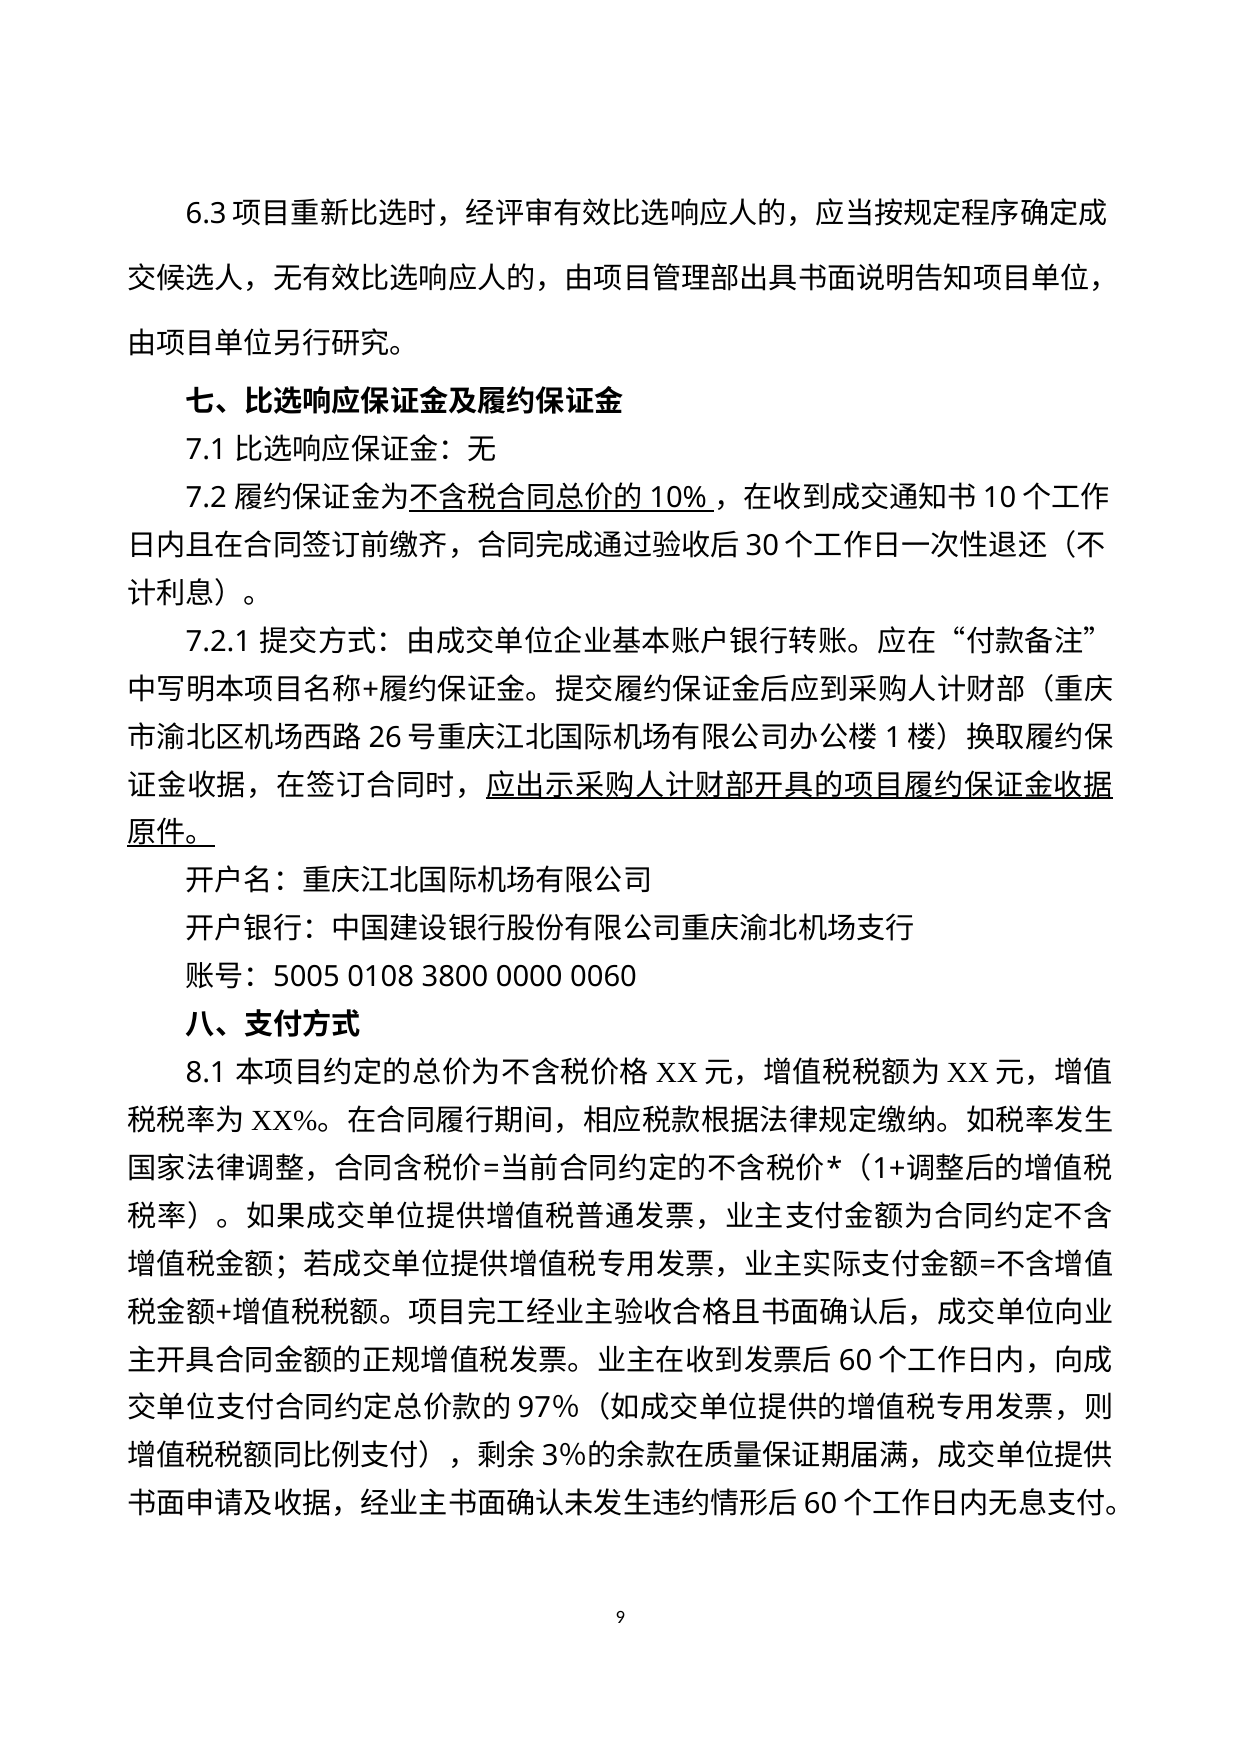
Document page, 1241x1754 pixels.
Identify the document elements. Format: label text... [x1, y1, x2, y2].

text 账号：5005 0108 3800 0000 0060 [127, 948, 1113, 996]
text 7.2 履约保证金为不含税合同总价的 10% ，在收到成交通知书10个工作日内且在合同签订前缴齐，合同完成通过验收后30个工作日一次性退还（不计利息）。 [127, 469, 1113, 613]
text 开户名：重庆江北国际机场有限公司 [127, 852, 1113, 900]
text 6.3项目重新比选时，经评审有效比选响应人的，应当按规定程序确定成交候选人，无有效比选响应人的，由项目管理部出具书面说明告知项目单位，由项目单位另行研究。 [127, 178, 1113, 373]
text 7.2.1 提交方式：由成交单位企业基本账户银行转账。应在“付款备注”中写明本项目名称+履约保证金。提交履约保证金后应到采购人计财部（重庆市渝北区机场西路26号重庆江北国际机场有限公司办公楼1楼）换取履约保证金收据，在签订合同时，应出示采购人计财部开具的项目履约保证金收据原件。 [127, 613, 1113, 852]
text 7.1 比选响应保证金：无 [127, 421, 1113, 469]
text 开户银行：中国建设银行股份有限公司重庆渝北机场支行 [127, 900, 1113, 948]
text 8.1 本项目约定的总价为不含税价格XX元，增值税税额为XX元，增值税税率为XX%。在合同履行期间，相应税款根据法律规定缴纳。如税率发生国家法律调整，合同含税价=当前合同约定的不含税价*（1+调整后的增值税税率）。如果成交单位提供增值税普通发票，业主支付金额为合同约定不含增值税金额；若成交单位提供增值税专用发票，业主实际支付金额=不含增值税金额+增值税税额。项目完工经业主验收合格且书面确认后，成交单位向业主开具合同金额的正规增值税发票。业主在收到发票后60个工作日内，向成交单位支付合同约定总价款的97％（如成交单位提供的增值税专用发票，则增值税税额同比例支付），剩余3％的余款在质量保证期届满，成交单位提供书面申请及收据，经业主书面确认未发生违约情形后60个工作日内无息支付。 [127, 1044, 1113, 1523]
text 八、支付方式 [127, 996, 1113, 1044]
text 七、比选响应保证金及履约保证金 [127, 373, 1113, 421]
